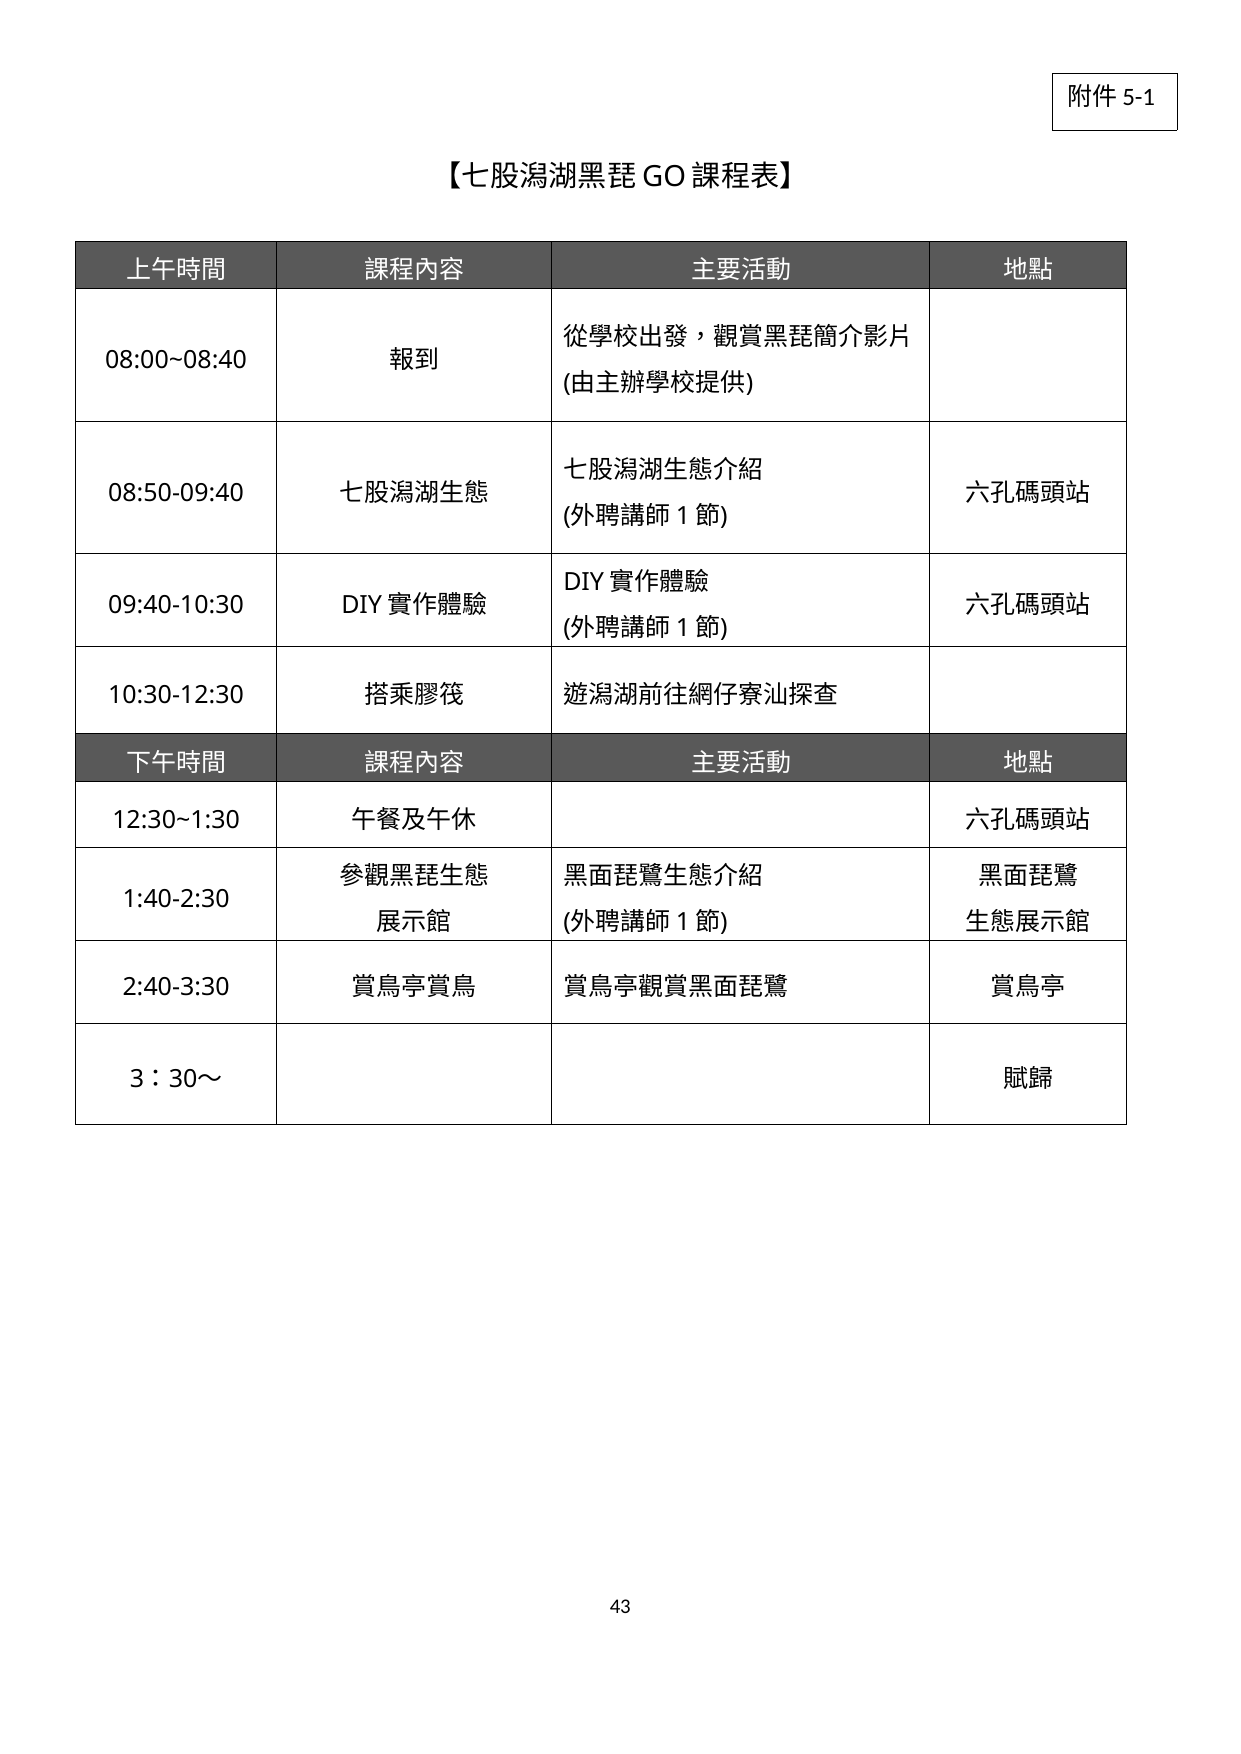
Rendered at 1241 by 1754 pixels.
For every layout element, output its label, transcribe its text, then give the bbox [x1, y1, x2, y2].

table_cell 08:00~08:40 [76, 289, 276, 421]
table_cell [552, 782, 929, 847]
table_cell 賞鳥亭 [930, 941, 1126, 1023]
table_cell 報到 [277, 289, 551, 421]
table_cell 12:30~1:30 [76, 782, 276, 847]
table_cell 課程內容 [277, 734, 551, 781]
table_cell 08:50-09:40 [76, 422, 276, 553]
table_cell 七股潟湖生態介紹 (外聘講師1節) [552, 422, 929, 553]
table_cell DIY實作體驗 (外聘講師1節) [552, 554, 929, 646]
table_header 課程內容 [277, 242, 551, 288]
table_cell [277, 1024, 551, 1124]
table_cell 2:40-3:30 [76, 941, 276, 1023]
table_cell [552, 1024, 929, 1124]
table_cell 六孔碼頭站 [930, 422, 1126, 553]
table_header 主要活動 [552, 242, 929, 288]
table_cell 3：30～ [76, 1024, 276, 1124]
table_cell 09:40-10:30 [76, 554, 276, 646]
table_cell 黑面琵鷺生態介紹 (外聘講師1節) [552, 848, 929, 940]
table_cell 10:30-12:30 [76, 647, 276, 733]
table_cell 主要活動 [552, 734, 929, 781]
text 【七股潟湖黑琵GO課程表】 [89, 149, 1151, 195]
table_header 地點 [930, 242, 1126, 288]
table_header 上午時間 [76, 242, 276, 288]
table_cell 賞鳥亭觀賞黑面琵鷺 [552, 941, 929, 1023]
table_cell 搭乘膠筏 [277, 647, 551, 733]
table_cell [930, 647, 1126, 733]
table_cell 下午時間 [76, 734, 276, 781]
table_cell 午餐及午休 [277, 782, 551, 847]
table_cell 六孔碼頭站 [930, 782, 1126, 847]
table_cell DIY實作體驗 [277, 554, 551, 646]
table_cell 賦歸 [930, 1024, 1126, 1124]
table_cell 七股潟湖生態 [277, 422, 551, 553]
table_cell 參觀黑琵生態 展示館 [277, 848, 551, 940]
table_cell 賞鳥亭賞鳥 [277, 941, 551, 1023]
table_cell 黑面琵鷺 生態展示館 [930, 848, 1126, 940]
table_cell 從學校出發，觀賞黑琵簡介影片(由主辦學校提供) [552, 289, 929, 421]
table_cell 地點 [930, 734, 1126, 781]
table_cell 1:40-2:30 [76, 848, 276, 940]
table_cell [930, 289, 1126, 421]
table_cell 六孔碼頭站 [930, 554, 1126, 646]
table_cell 遊潟湖前往網仔寮汕探查 [552, 647, 929, 733]
